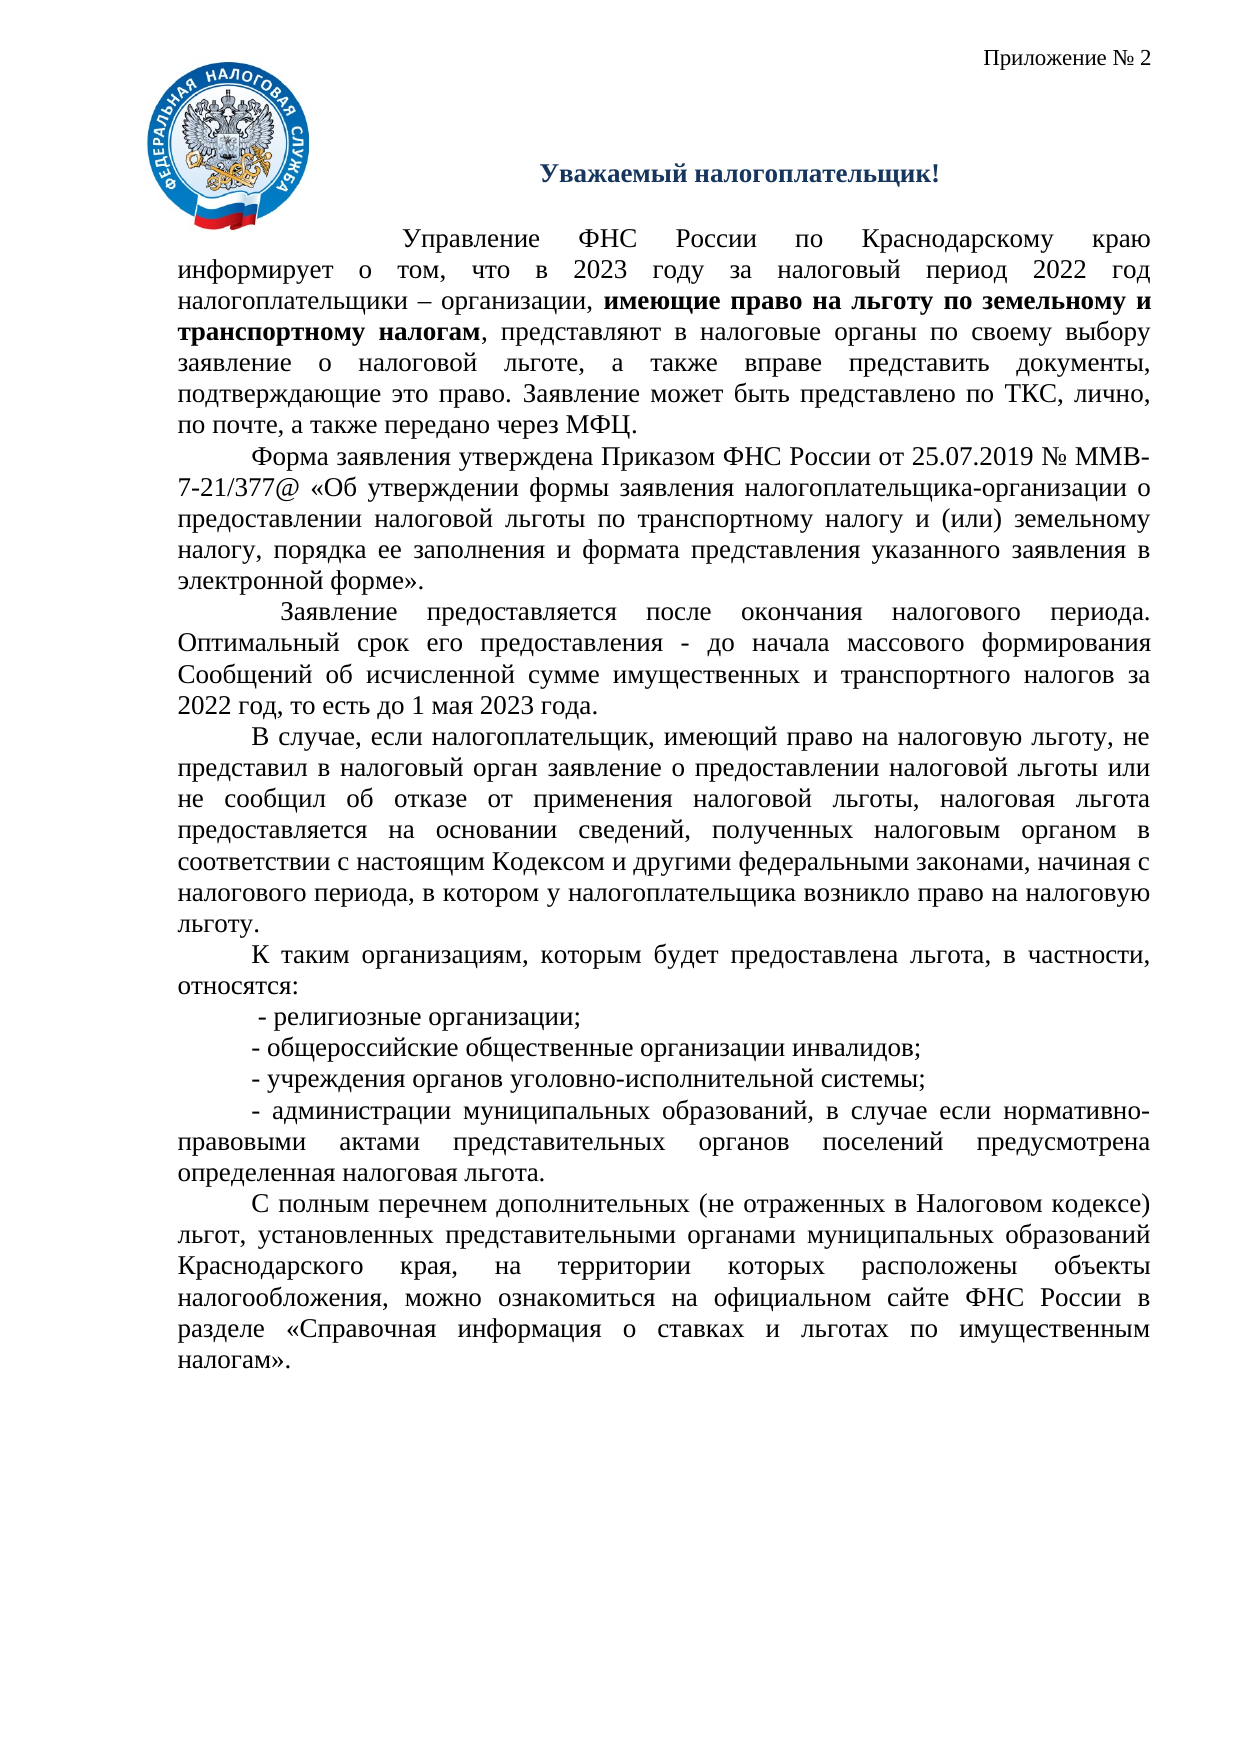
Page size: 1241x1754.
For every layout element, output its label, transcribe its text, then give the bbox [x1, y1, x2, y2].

text Заявление предоставляется после окончания налогового периода. Оптимальный срок его предоставления - до начала массового формирования Сообщений об исчисленной сумме имущественных и транспортного налогов за 2022 год, то есть до 1 мая 2023 года. [177, 595, 1152, 720]
text - учреждения органов уголовно-исполнительной системы; [177, 1063, 1152, 1094]
text - администрации муниципальных образований, в случае если нормативно-правовыми актами представительных органов поселений предусмотрена определенная налоговая льгота. [177, 1094, 1152, 1187]
text Форма заявления утверждена Приказом ФНС России от 25.07.2019 № ММВ-7-21/377@ «Об утверждении формы заявления налогоплательщика-организации о предоставлении налоговой льготы по транспортному налогу и (или) земельному налогу, порядка ее заполнения и формата представления указанного заявления в электронной форме». [177, 440, 1152, 595]
text В случае, если налогоплательщик, имеющий право на налоговую льготу, не представил в налоговый орган заявление о предоставлении налоговой льготы или не сообщил об отказе от применения налоговой льготы, налоговая льгота предоставляется на основании сведений, полученных налоговым органом в соответствии с настоящим Кодексом и другими федеральными законами, начиная с налогового периода, в котором у налогоплательщика возникло право на налоговую льготу. [177, 720, 1152, 938]
picture [145, 57, 309, 233]
text С полным перечнем дополнительных (не отраженных в Налоговом кодексе) льгот, установленных представительными органами муниципальных образований Краснодарского края, на территории которых расположены объекты налогообложения, можно ознакомиться на официальном сайте ФНС России в разделе «Справочная информация о ставках и льготах по имущественным налогам». [177, 1187, 1152, 1374]
text - религиозные организации; [177, 1000, 1152, 1031]
text К таким организациям, которым будет предоставлена льгота, в частности, относятся: [177, 938, 1152, 1000]
text Уважаемый налогоплательщик! [309, 157, 1152, 188]
text Управление ФНС России по Краснодарскому краю информирует о том, что в 2023 году за налоговый период 2022 год налогоплательщики – организации, имеющие право на льготу по земельному и транспортному налогам, представляют в налоговые органы по своему выбору заявление о налоговой льготе, а также вправе представить документы, подтверждающие это право. Заявление может быть представлено по ТКС, лично, по почте, а также передано через МФЦ. [177, 222, 1152, 440]
text - общероссийские общественные организации инвалидов; [177, 1031, 1152, 1063]
text Приложение № 2 [177, 44, 1152, 71]
